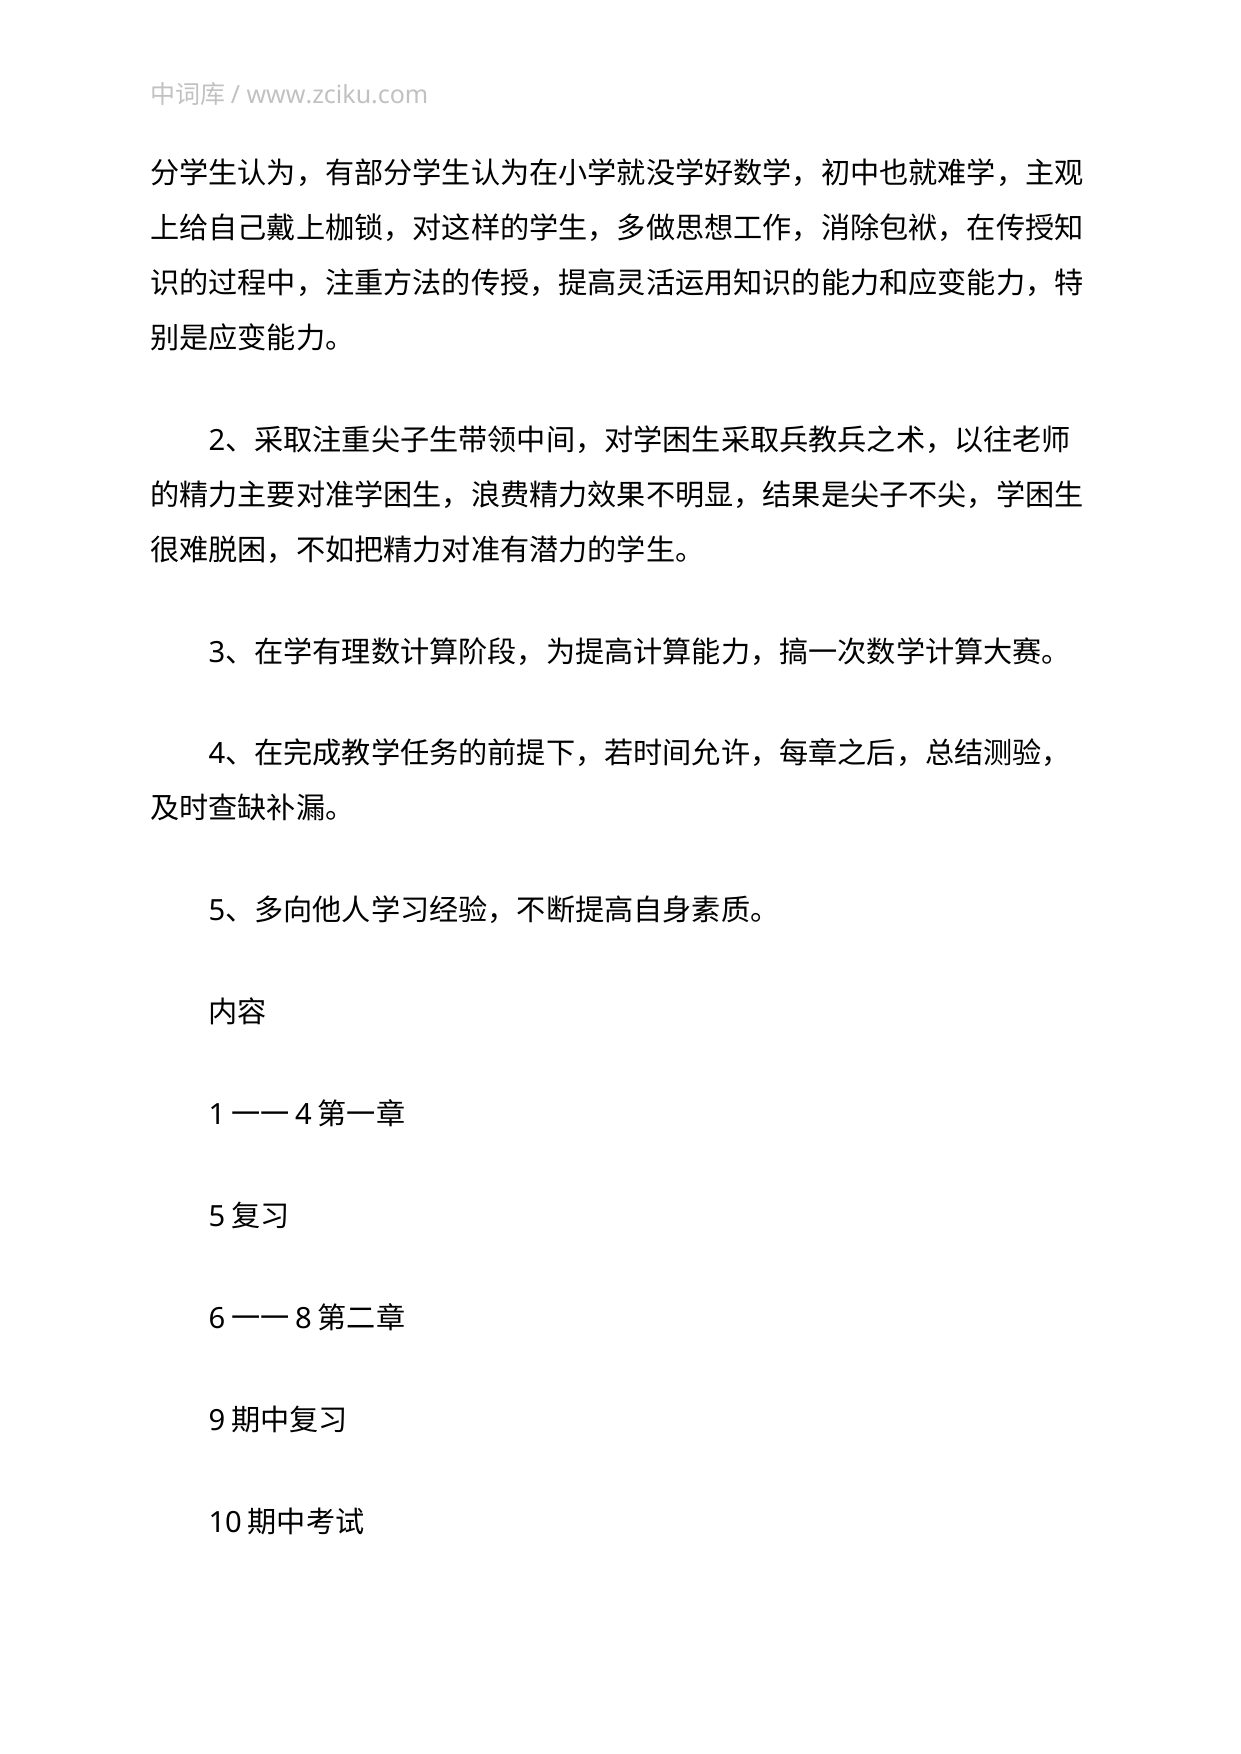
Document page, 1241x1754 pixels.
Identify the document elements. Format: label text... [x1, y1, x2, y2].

text 2、采取注重尖子生带领中间，对学困生采取兵教兵之术，以往老师的精力主要对准学困生，浪费精力效果不明显，结果是尖子不尖，学困生很难脱困，不如把精力对准有潜力的学生。 [150, 416, 1090, 569]
text 5复习 [150, 1193, 1090, 1235]
text 5、多向他人学习经验，不断提高自身素质。 [150, 887, 1090, 929]
text 1一一4第一章 [150, 1091, 1090, 1133]
text 9期中复习 [150, 1397, 1090, 1439]
text 10期中考试 [150, 1498, 1090, 1541]
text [150, 150, 1090, 357]
text 4、在完成教学任务的前提下，若时间允许，每章之后，总结测验，及时查缺补漏。 [150, 730, 1090, 827]
text 6一一8第二章 [150, 1294, 1090, 1337]
text 3、在学有理数计算阶段，为提高计算能力，搞一次数学计算大赛。 [150, 628, 1090, 671]
text 内容 [150, 989, 1090, 1031]
